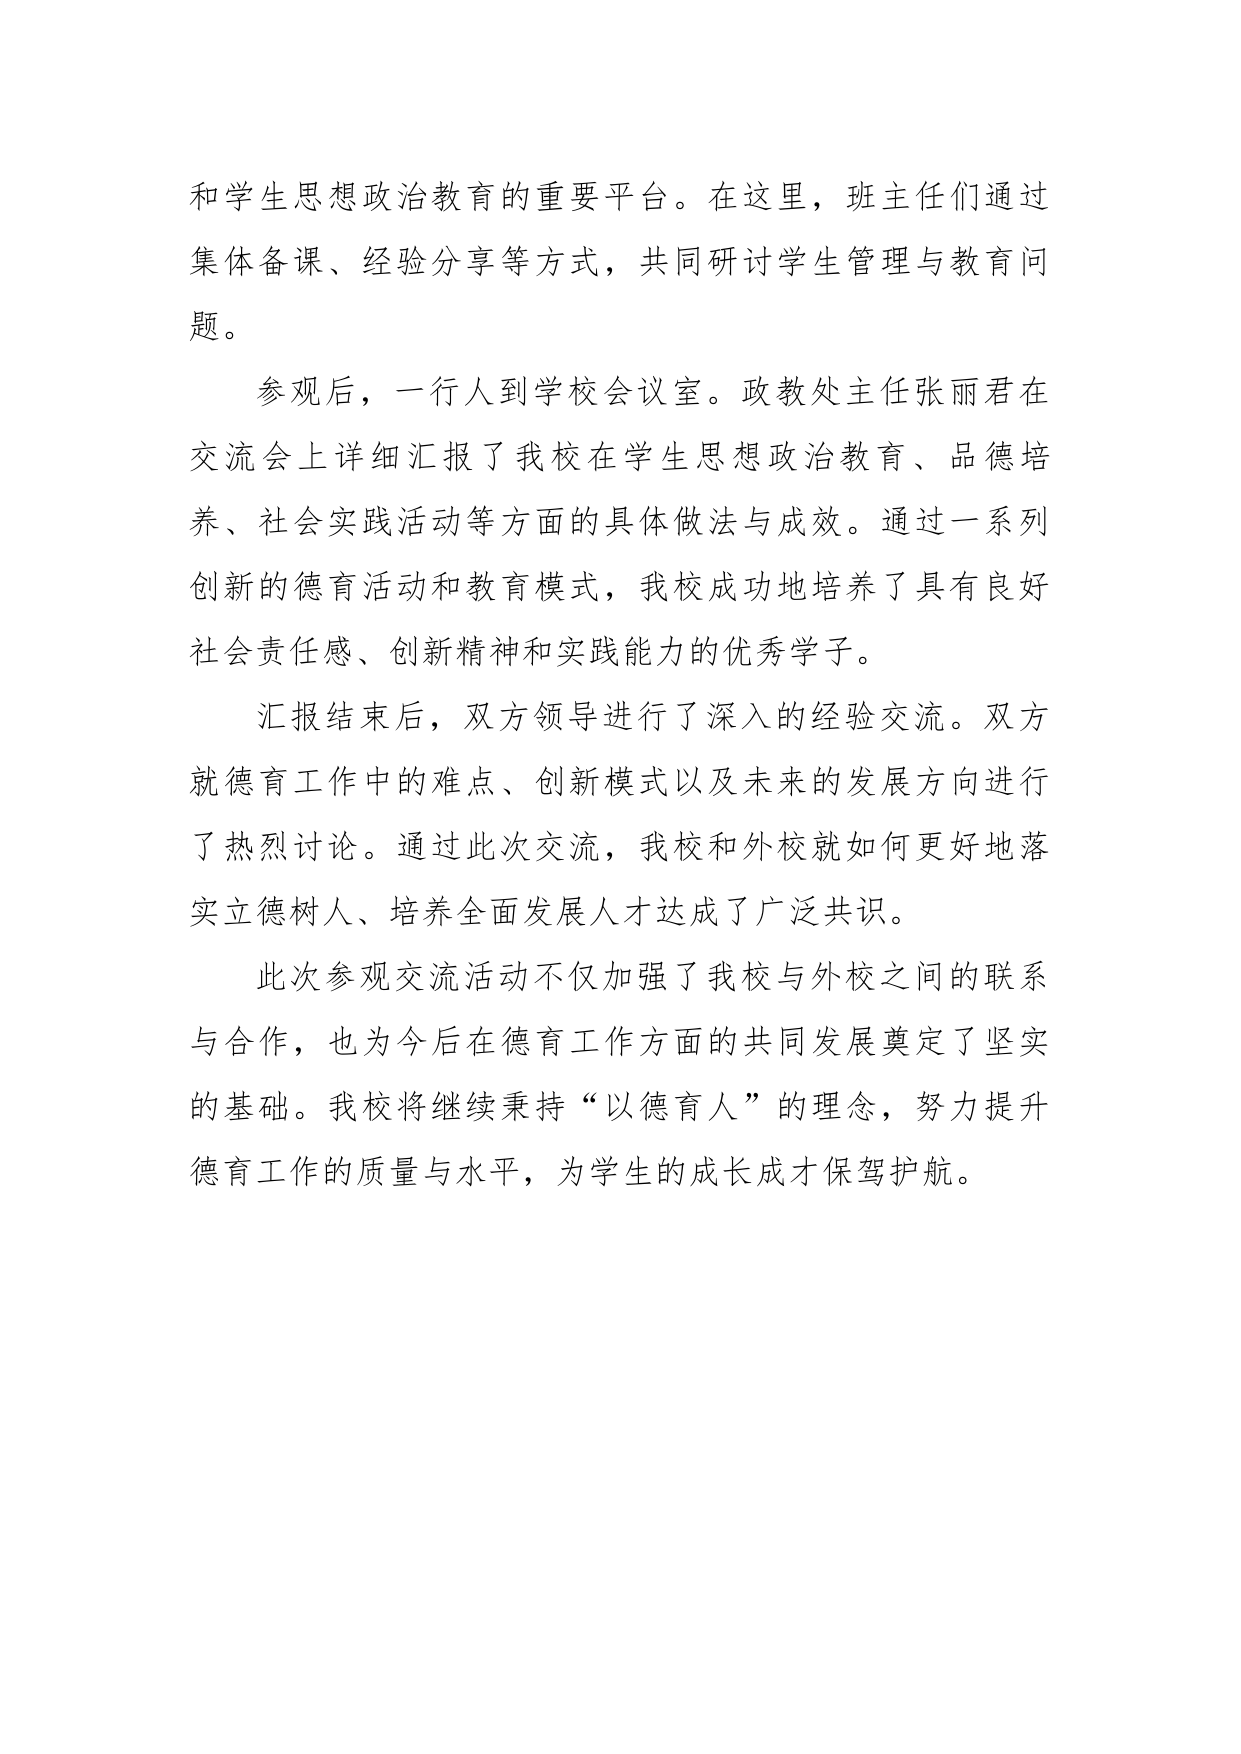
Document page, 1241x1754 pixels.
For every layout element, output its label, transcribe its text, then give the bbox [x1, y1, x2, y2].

text 汇报结束后，双方领导进行了深入的经验交流。双方就德育工作中的难点、创新模式以及未来的发展方向进行了热烈讨论。通过此次交流，我校和外校就如何更好地落实立德树人、培养全面发展人才达成了广泛共识。 [187, 682, 1053, 942]
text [187, 162, 1053, 357]
text 此次参观交流活动不仅加强了我校与外校之间的联系与合作，也为今后在德育工作方面的共同发展奠定了坚实的基础。我校将继续秉持“以德育人”的理念，努力提升德育工作的质量与水平，为学生的成长成才保驾护航。 [187, 942, 1053, 1202]
text 参观后，一行人到学校会议室。政教处主任张丽君在交流会上详细汇报了我校在学生思想政治教育、品德培养、社会实践活动等方面的具体做法与成效。通过一系列创新的德育活动和教育模式，我校成功地培养了具有良好社会责任感、创新精神和实践能力的优秀学子。 [187, 357, 1053, 682]
